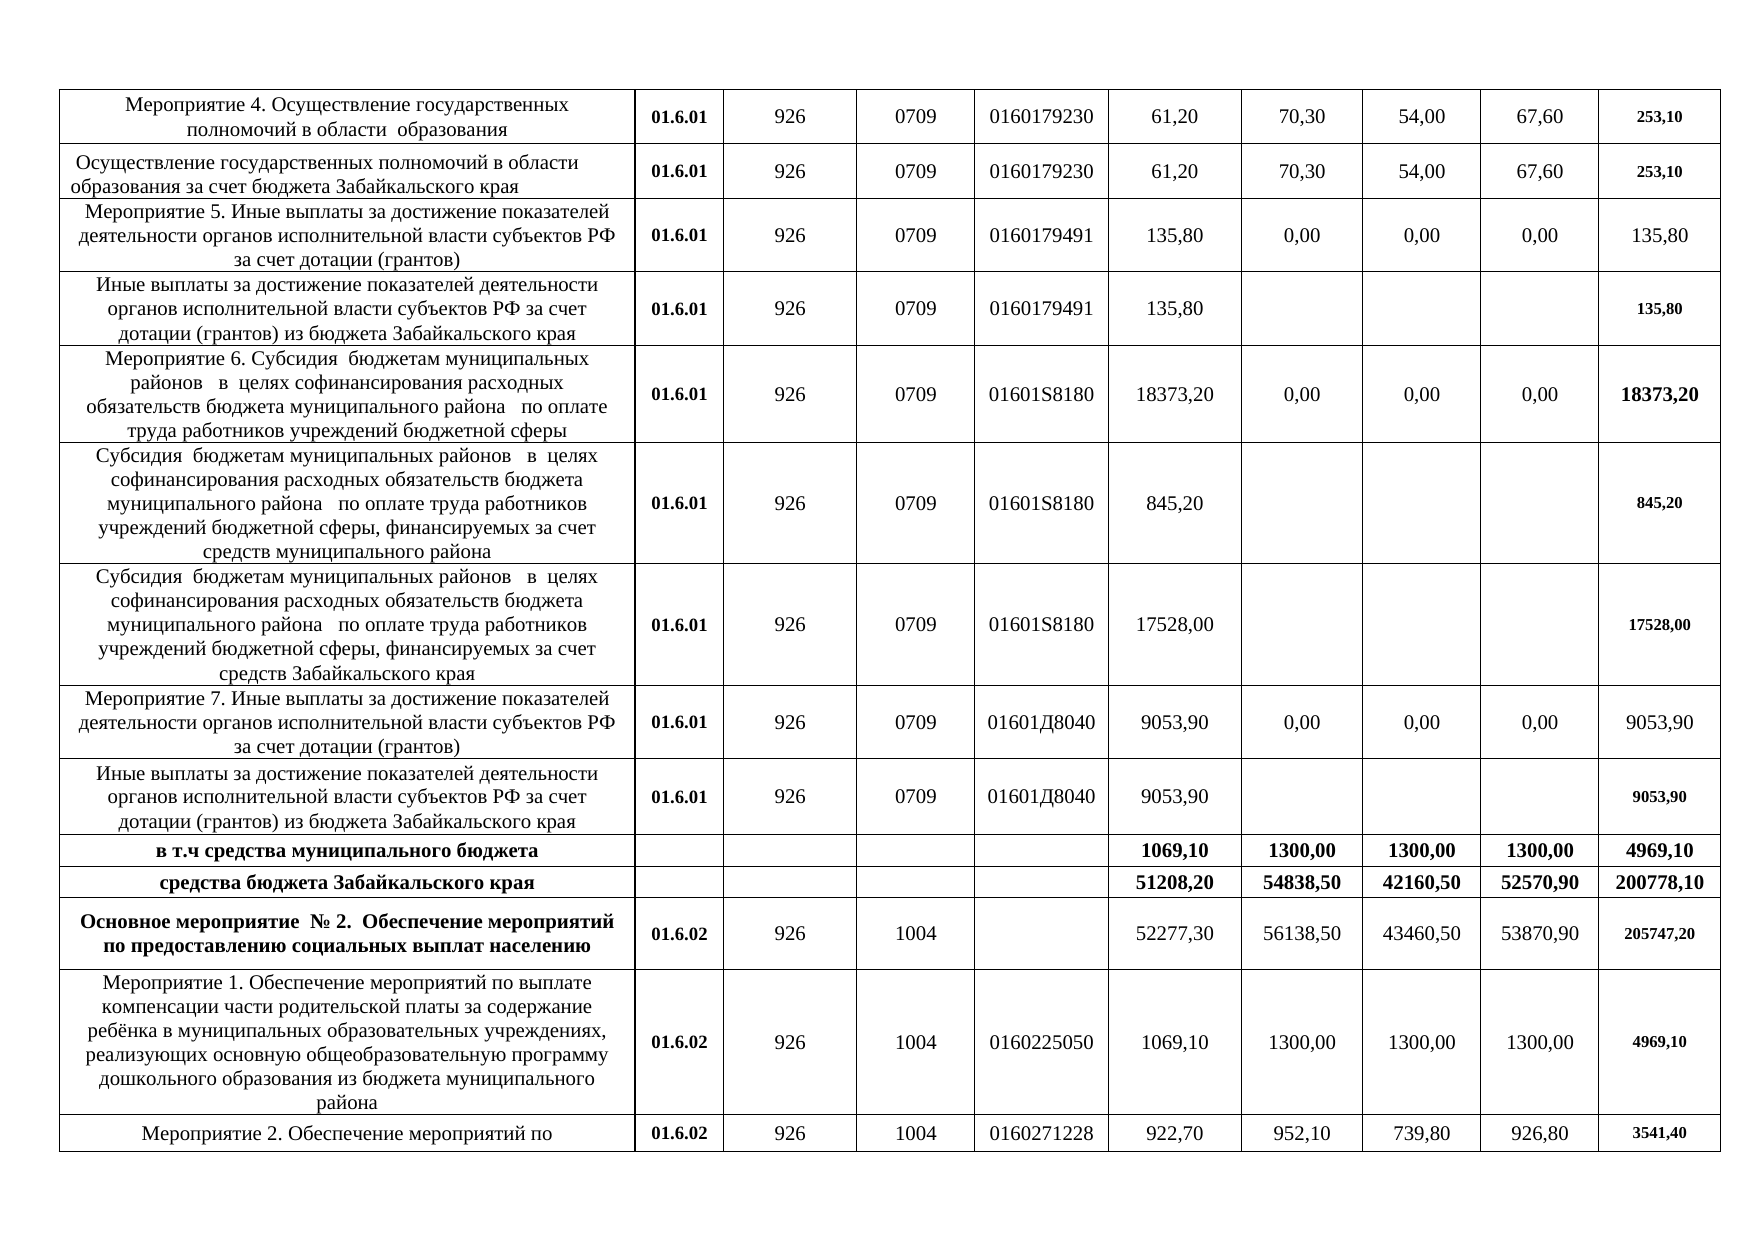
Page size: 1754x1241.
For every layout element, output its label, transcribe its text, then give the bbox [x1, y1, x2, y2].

table_cell 01.6.02 [636, 898, 723, 969]
table_cell 52570,90 [1481, 867, 1598, 897]
table_cell 9053,90 [1109, 686, 1241, 758]
table_cell Мероприятие 6. Субсидия бюджетам муниципальных районов в целях софинансирования расходных обязательств бюджета муниципального района по оплате труда работников учреждений бюджетной сферы [60, 346, 634, 442]
table_cell 70,30 [1242, 90, 1362, 143]
table_cell Мероприятие 7. Иные выплаты за достижение показателей деятельности органов исполнительной власти субъектов РФ за счет дотации (грантов) [60, 686, 634, 758]
table_cell 0160271228 [975, 1115, 1108, 1151]
table_cell 54,00 [1363, 90, 1480, 143]
table_cell [1242, 443, 1362, 563]
table_cell 17528,00 [1109, 564, 1241, 684]
table_cell 01.6.01 [636, 686, 723, 758]
table_cell [975, 835, 1108, 866]
table_cell [1481, 443, 1598, 563]
table_cell Иные выплаты за достижение показателей деятельности органов исполнительной власти субъектов РФ за счет дотации (грантов) из бюджета Забайкальского края [60, 759, 634, 834]
table_cell 922,70 [1109, 1115, 1241, 1151]
table_cell [1363, 272, 1480, 344]
table_cell 135,80 [1599, 199, 1720, 271]
table_cell 926 [724, 443, 856, 563]
table_cell 0,00 [1363, 199, 1480, 271]
table_cell Мероприятие 1. Обеспечение мероприятий по выплате компенсации части родительской платы за содержание ребёнка в муниципальных образовательных учреждениях, реализующих основную общеобразовательную программу дошкольного образования из бюджета муниципального района [60, 970, 634, 1114]
table_cell [975, 867, 1108, 897]
table_cell [1363, 443, 1480, 563]
table_cell 18373,20 [1599, 346, 1720, 442]
table_cell [1242, 272, 1362, 344]
table_cell Субсидия бюджетам муниципальных районов в целях софинансирования расходных обязательств бюджета муниципального района по оплате труда работников учреждений бюджетной сферы, финансируемых за счет средств муниципального района [60, 443, 634, 563]
table_cell 42160,50 [1363, 867, 1480, 897]
table_cell 0709 [857, 144, 974, 198]
table_cell 253,10 [1599, 90, 1720, 143]
table_cell 3541,40 [1599, 1115, 1720, 1151]
table_cell 01601Д8040 [975, 686, 1108, 758]
table_cell 17528,00 [1599, 564, 1720, 684]
table_cell 0,00 [1363, 686, 1480, 758]
table_cell 67,60 [1481, 90, 1598, 143]
table_cell Осуществление государственных полномочий в области образования за счет бюджета Забайкальского края [60, 144, 634, 198]
table_cell Субсидия бюджетам муниципальных районов в целях софинансирования расходных обязательств бюджета муниципального района по оплате труда работников учреждений бюджетной сферы, финансируемых за счет средств Забайкальского края [60, 564, 634, 684]
table_cell 0,00 [1242, 199, 1362, 271]
table_cell 61,20 [1109, 144, 1241, 198]
table_cell 1069,10 [1109, 970, 1241, 1114]
table_cell 52277,30 [1109, 898, 1241, 969]
table_cell 926 [724, 199, 856, 271]
table_cell 0160179491 [975, 199, 1108, 271]
table_cell Мероприятие 5. Иные выплаты за достижение показателей деятельности органов исполнительной власти субъектов РФ за счет дотации (грантов) [60, 199, 634, 271]
table_cell 0,00 [1481, 199, 1598, 271]
table_cell 1300,00 [1242, 835, 1362, 866]
table_cell [1242, 759, 1362, 834]
table_cell 01601Д8040 [975, 759, 1108, 834]
table_cell 43460,50 [1363, 898, 1480, 969]
table_cell 0709 [857, 346, 974, 442]
table_cell 1004 [857, 898, 974, 969]
table_cell 61,20 [1109, 90, 1241, 143]
table_cell Иные выплаты за достижение показателей деятельности органов исполнительной власти субъектов РФ за счет дотации (грантов) из бюджета Забайкальского края [60, 272, 634, 344]
table_cell 135,80 [1109, 272, 1241, 344]
table_cell 926 [724, 90, 856, 143]
table_cell 1300,00 [1481, 835, 1598, 866]
table_cell 67,60 [1481, 144, 1598, 198]
table_cell 01.6.01 [636, 443, 723, 563]
table_cell 253,10 [1599, 144, 1720, 198]
table_cell 4969,10 [1599, 970, 1720, 1114]
table_cell 135,80 [1599, 272, 1720, 344]
table_cell 53870,90 [1481, 898, 1598, 969]
table_cell в т.ч средства муниципального бюджета [60, 835, 634, 866]
table_cell 01.6.01 [636, 346, 723, 442]
table_cell 01601S8180 [975, 443, 1108, 563]
table_cell 1069,10 [1109, 835, 1241, 866]
table_cell 926,80 [1481, 1115, 1598, 1151]
table_cell 1300,00 [1363, 970, 1480, 1114]
table_cell 54,00 [1363, 144, 1480, 198]
table_cell 926 [724, 346, 856, 442]
table_cell 1300,00 [1363, 835, 1480, 866]
table_cell 0709 [857, 199, 974, 271]
table_cell [857, 867, 974, 897]
table_cell 0709 [857, 90, 974, 143]
table_cell [636, 835, 723, 866]
table_cell [1242, 564, 1362, 684]
table_cell 0160179491 [975, 272, 1108, 344]
table_cell 1004 [857, 1115, 974, 1151]
table_cell 926 [724, 898, 856, 969]
table_cell 0,00 [1242, 686, 1362, 758]
table_cell 739,80 [1363, 1115, 1480, 1151]
table_cell 0709 [857, 686, 974, 758]
table_cell 0709 [857, 759, 974, 834]
table_cell 0,00 [1242, 346, 1362, 442]
table_cell 9053,90 [1109, 759, 1241, 834]
table_cell [724, 835, 856, 866]
table_cell 56138,50 [1242, 898, 1362, 969]
table_cell 01601S8180 [975, 346, 1108, 442]
table_cell 0709 [857, 272, 974, 344]
table_cell 51208,20 [1109, 867, 1241, 897]
table_cell 01.6.01 [636, 199, 723, 271]
table_cell [1481, 272, 1598, 344]
table_cell [1481, 564, 1598, 684]
table_cell 205747,20 [1599, 898, 1720, 969]
table_cell 9053,90 [1599, 686, 1720, 758]
table_cell 01601S8180 [975, 564, 1108, 684]
table_cell 54838,50 [1242, 867, 1362, 897]
table_cell 18373,20 [1109, 346, 1241, 442]
table_cell 845,20 [1109, 443, 1241, 563]
table_cell 926 [724, 759, 856, 834]
table_cell 0160179230 [975, 90, 1108, 143]
table_cell Основное мероприятие № 2. Обеспечение мероприятий по предоставлению социальных выплат населению [60, 898, 634, 969]
table_cell 926 [724, 144, 856, 198]
table_cell 1004 [857, 970, 974, 1114]
table_cell 926 [724, 1115, 856, 1151]
table_cell 926 [724, 686, 856, 758]
table_cell [1363, 759, 1480, 834]
table_cell 0,00 [1363, 346, 1480, 442]
table_cell 926 [724, 272, 856, 344]
table_cell [1481, 759, 1598, 834]
table_cell 01.6.01 [636, 564, 723, 684]
table_cell 0,00 [1481, 686, 1598, 758]
table_cell 135,80 [1109, 199, 1241, 271]
table_cell средства бюджета Забайкальского края [60, 867, 634, 897]
table_cell 952,10 [1242, 1115, 1362, 1151]
table_cell 01.6.01 [636, 272, 723, 344]
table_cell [60, 1115, 634, 1151]
table_cell 926 [724, 564, 856, 684]
table_cell 01.6.02 [636, 1115, 723, 1151]
table_cell 70,30 [1242, 144, 1362, 198]
table_cell 4969,10 [1599, 835, 1720, 866]
table_cell [857, 835, 974, 866]
table_cell 0709 [857, 564, 974, 684]
table_cell 01.6.01 [636, 144, 723, 198]
table_cell 845,20 [1599, 443, 1720, 563]
table_cell 01.6.01 [636, 759, 723, 834]
table_cell 9053,90 [1599, 759, 1720, 834]
table_cell [636, 867, 723, 897]
table_cell 1300,00 [1242, 970, 1362, 1114]
table_cell 0160225050 [975, 970, 1108, 1114]
table_cell 01.6.02 [636, 970, 723, 1114]
table_cell 0,00 [1481, 346, 1598, 442]
table_cell [724, 867, 856, 897]
table_cell Мероприятие 4. Осуществление государственных полномочий в области образования [60, 90, 634, 143]
table_cell 01.6.01 [636, 90, 723, 143]
table_cell 200778,10 [1599, 867, 1720, 897]
table_cell 0709 [857, 443, 974, 563]
table_cell [1363, 564, 1480, 684]
table_cell 0160179230 [975, 144, 1108, 198]
table_cell 926 [724, 970, 856, 1114]
table_cell [975, 898, 1108, 969]
table_cell 1300,00 [1481, 970, 1598, 1114]
